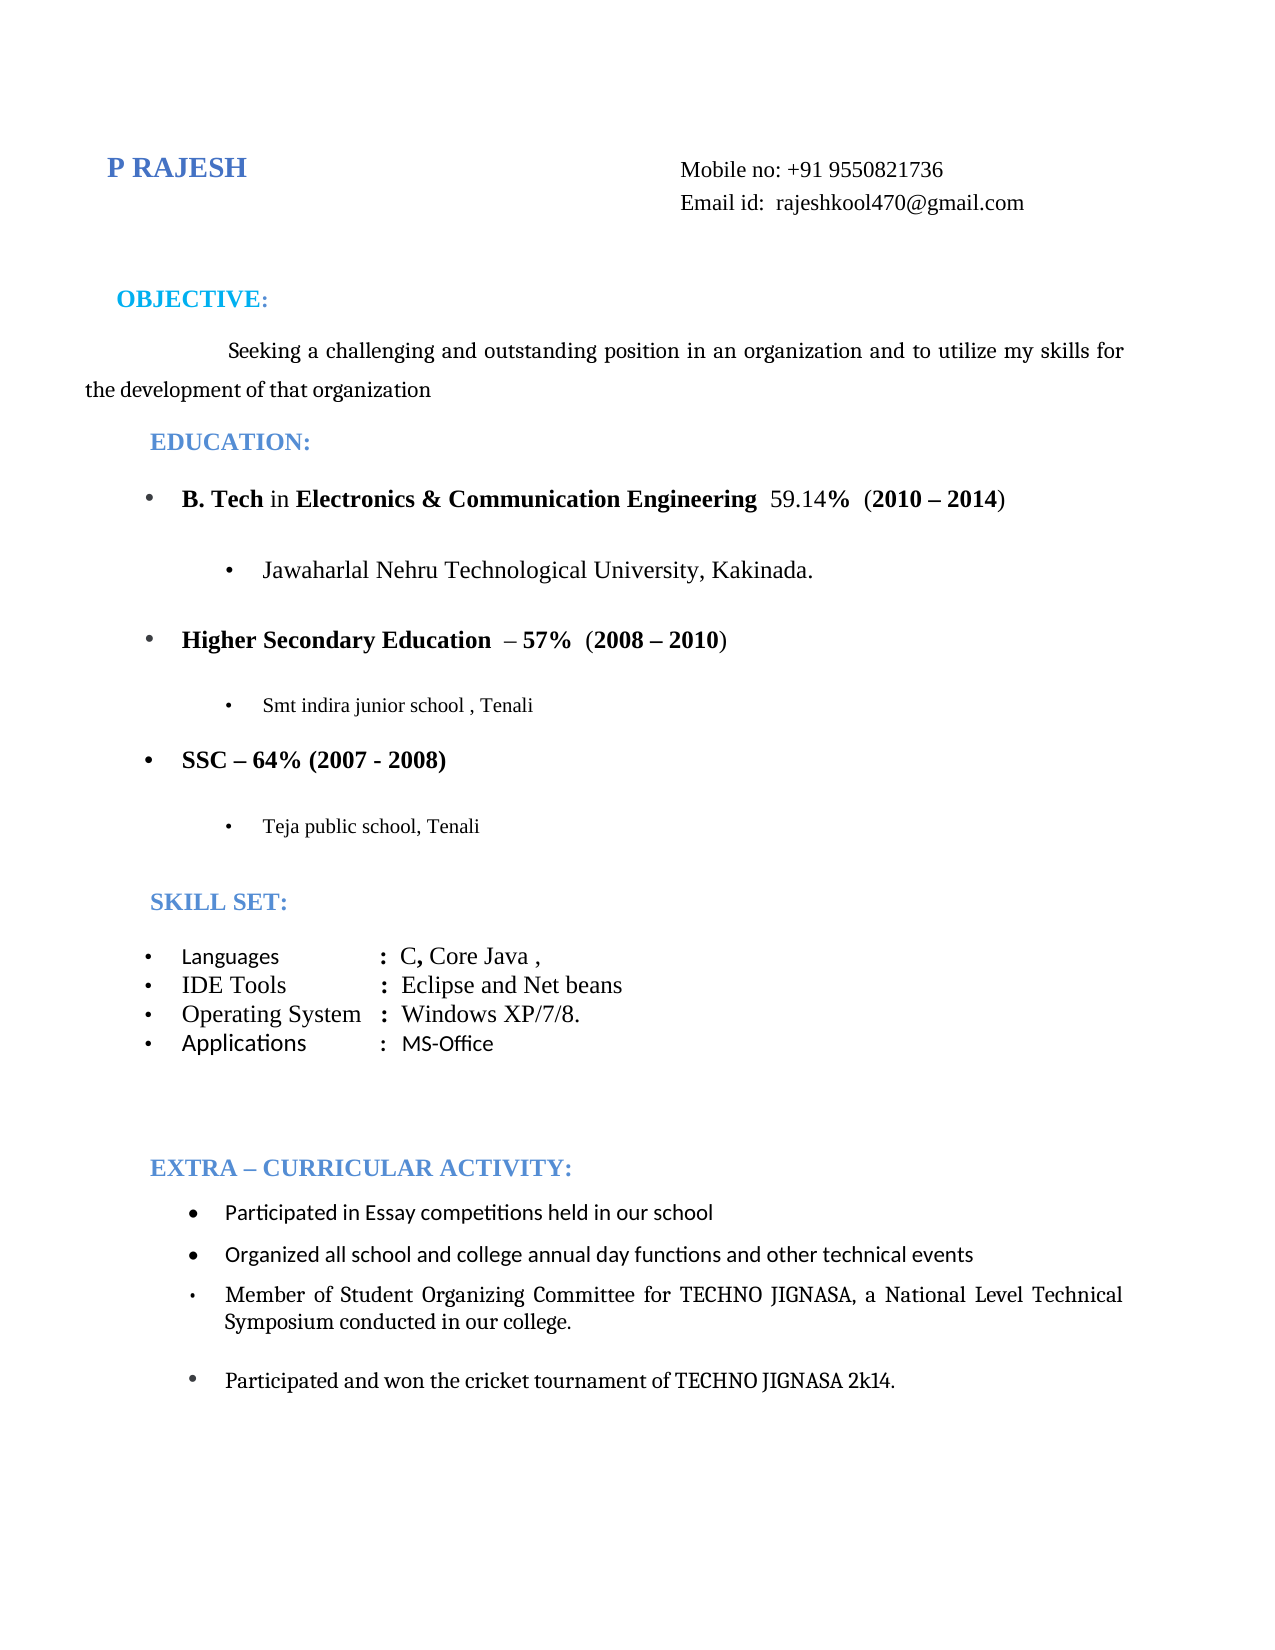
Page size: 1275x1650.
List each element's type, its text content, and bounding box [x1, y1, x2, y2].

list Languages : C, Core Java , [144, 941, 1125, 970]
text OBJECTIVE: [85, 284, 1125, 313]
text EXTRA – CURRICULAR ACTIVITY: [150, 1153, 1125, 1182]
list B. Tech in Electronics & Communication Engineering 59.14% (2010 – 2014) [144, 480, 1125, 514]
list Smt indira junior school , Tenali [225, 693, 1125, 717]
text SKILL SET: [150, 887, 1125, 916]
text Seeking a challenging and outstanding position in an organization and to utilize my skills for the development of that organization [85, 337, 1125, 403]
list SSC – 64% (2007 - 2008) [144, 745, 1125, 774]
list Jawaharlal Nehru Technological University, Kakinada. [225, 556, 1125, 584]
text EDUCATION: [85, 427, 1125, 456]
list Higher Secondary Education – 57% (2008 – 2010) [144, 621, 1125, 655]
list Organized all school and college annual day functions and other technical events [187, 1240, 1125, 1268]
list IDE Tools : Eclipse and Net beans [144, 970, 1125, 999]
list Operating System : Windows XP/7/8. [144, 999, 1125, 1027]
list Teja public school, Tenali [225, 813, 1125, 838]
list Participated in Essay competitions held in our school [187, 1198, 1125, 1226]
list Member of Student Organizing Committee for TECHNO JIGNASA, a National Level Technical Symposium conducted in our college. [187, 1282, 1125, 1335]
list Applications : MS-Office [144, 1027, 1125, 1058]
list Participated and won the cricket tournament of TECHNO JIGNASA 2k14. [187, 1361, 1125, 1395]
text Email id: rajeshkool470@gmail.com [85, 188, 1125, 215]
text P RAJESH Mobile no: +91 9550821736 [85, 150, 1125, 183]
